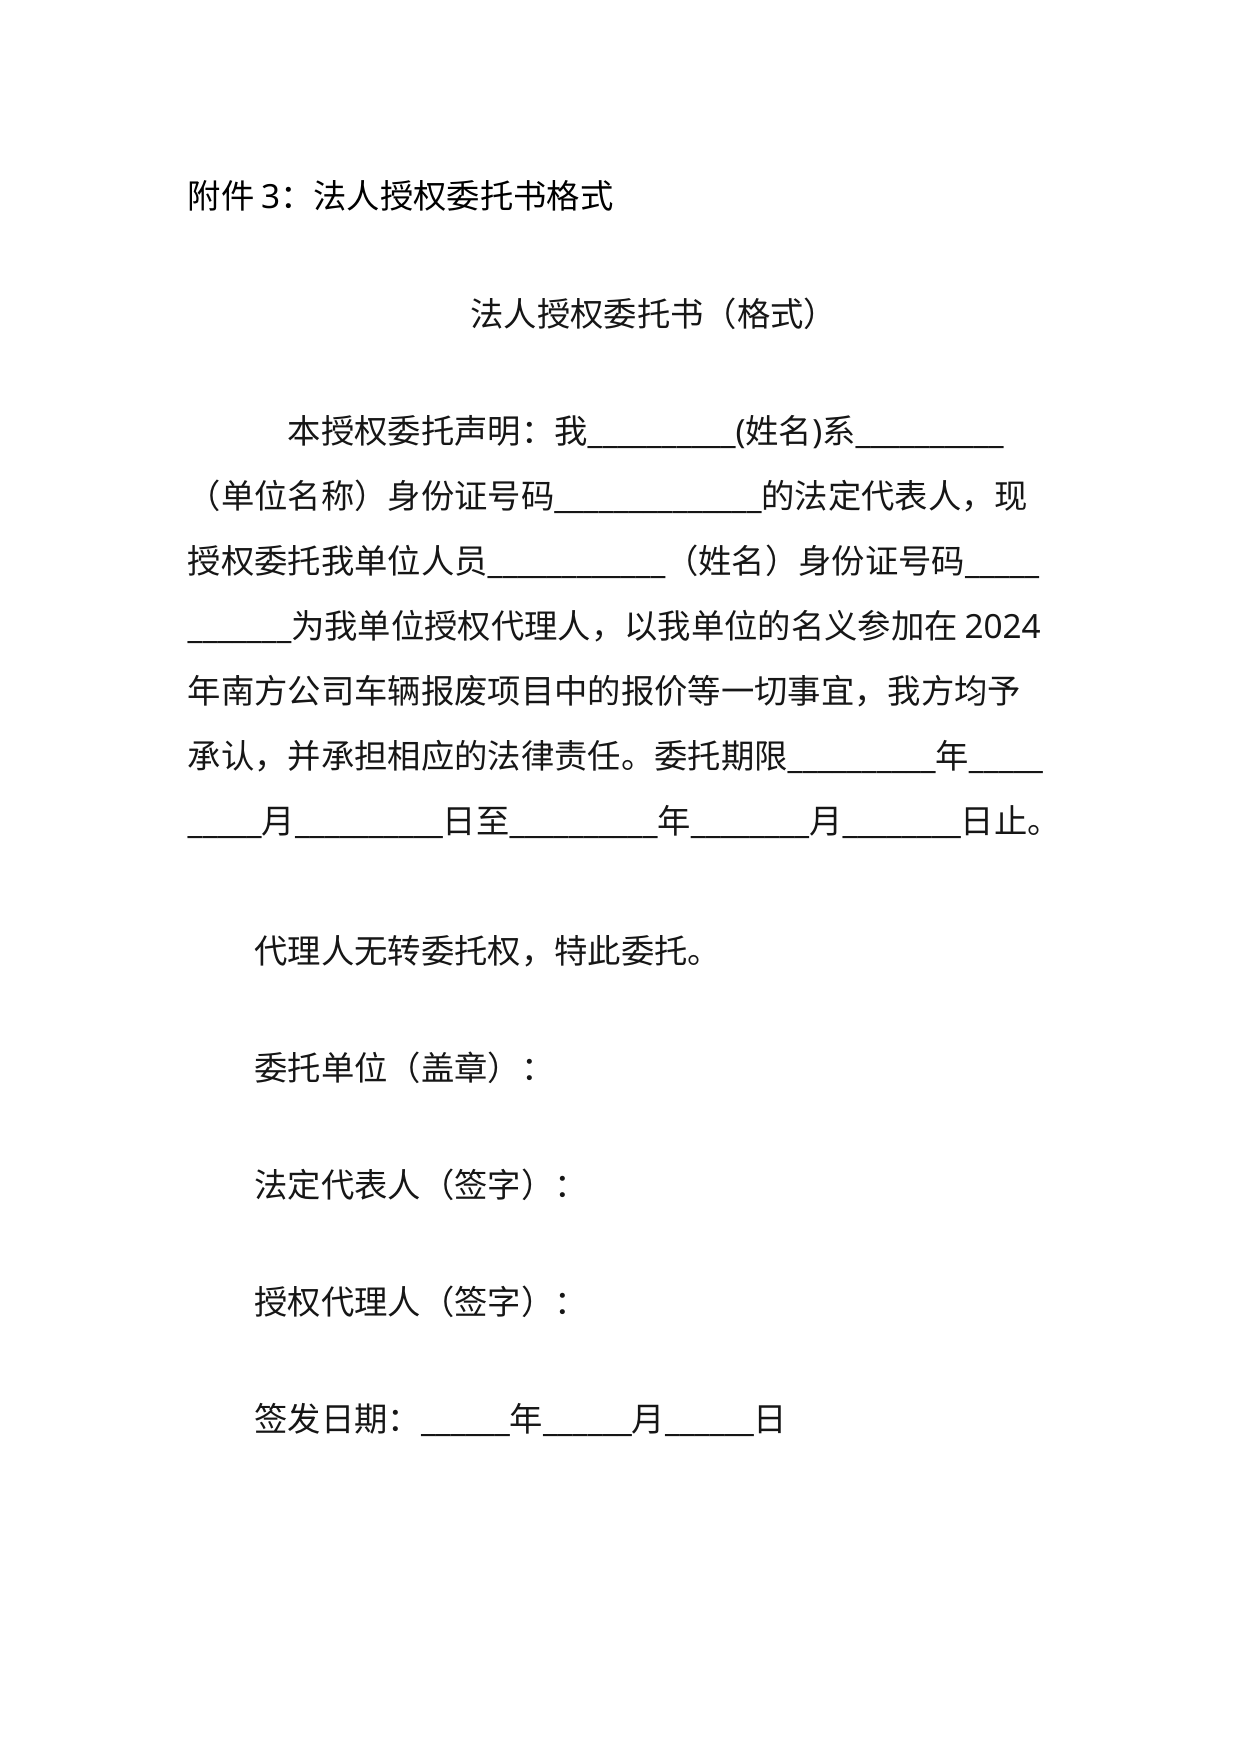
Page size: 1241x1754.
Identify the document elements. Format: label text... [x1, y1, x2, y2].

text 附件3：法人授权委托书格式 [187, 162, 1053, 227]
text 代理人无转委托权，特此委托。 [187, 916, 1053, 981]
text 本授权委托声明：我__________(姓名)系__________（单位名称）身份证号码______________的法定代表人，现授权委托我单位人员____________（姓名）身份证号码____________为我单位授权代理人，以我单位的名义参加在2024年南方公司车辆报废项目中的报价等一切事宜，我方均予承认，并承担相应的法律责任。委托期限__________年__________月__________日至__________年________月________日止。 [187, 396, 1053, 916]
text 法人授权委托书（格式） [187, 279, 1053, 344]
text 签发日期：______年______月______日 [187, 1384, 1053, 1449]
text 委托单位（盖章）： [187, 1033, 1053, 1098]
text 法定代表人（签字）： [187, 1150, 1053, 1215]
text 授权代理人（签字）： [187, 1267, 1053, 1332]
